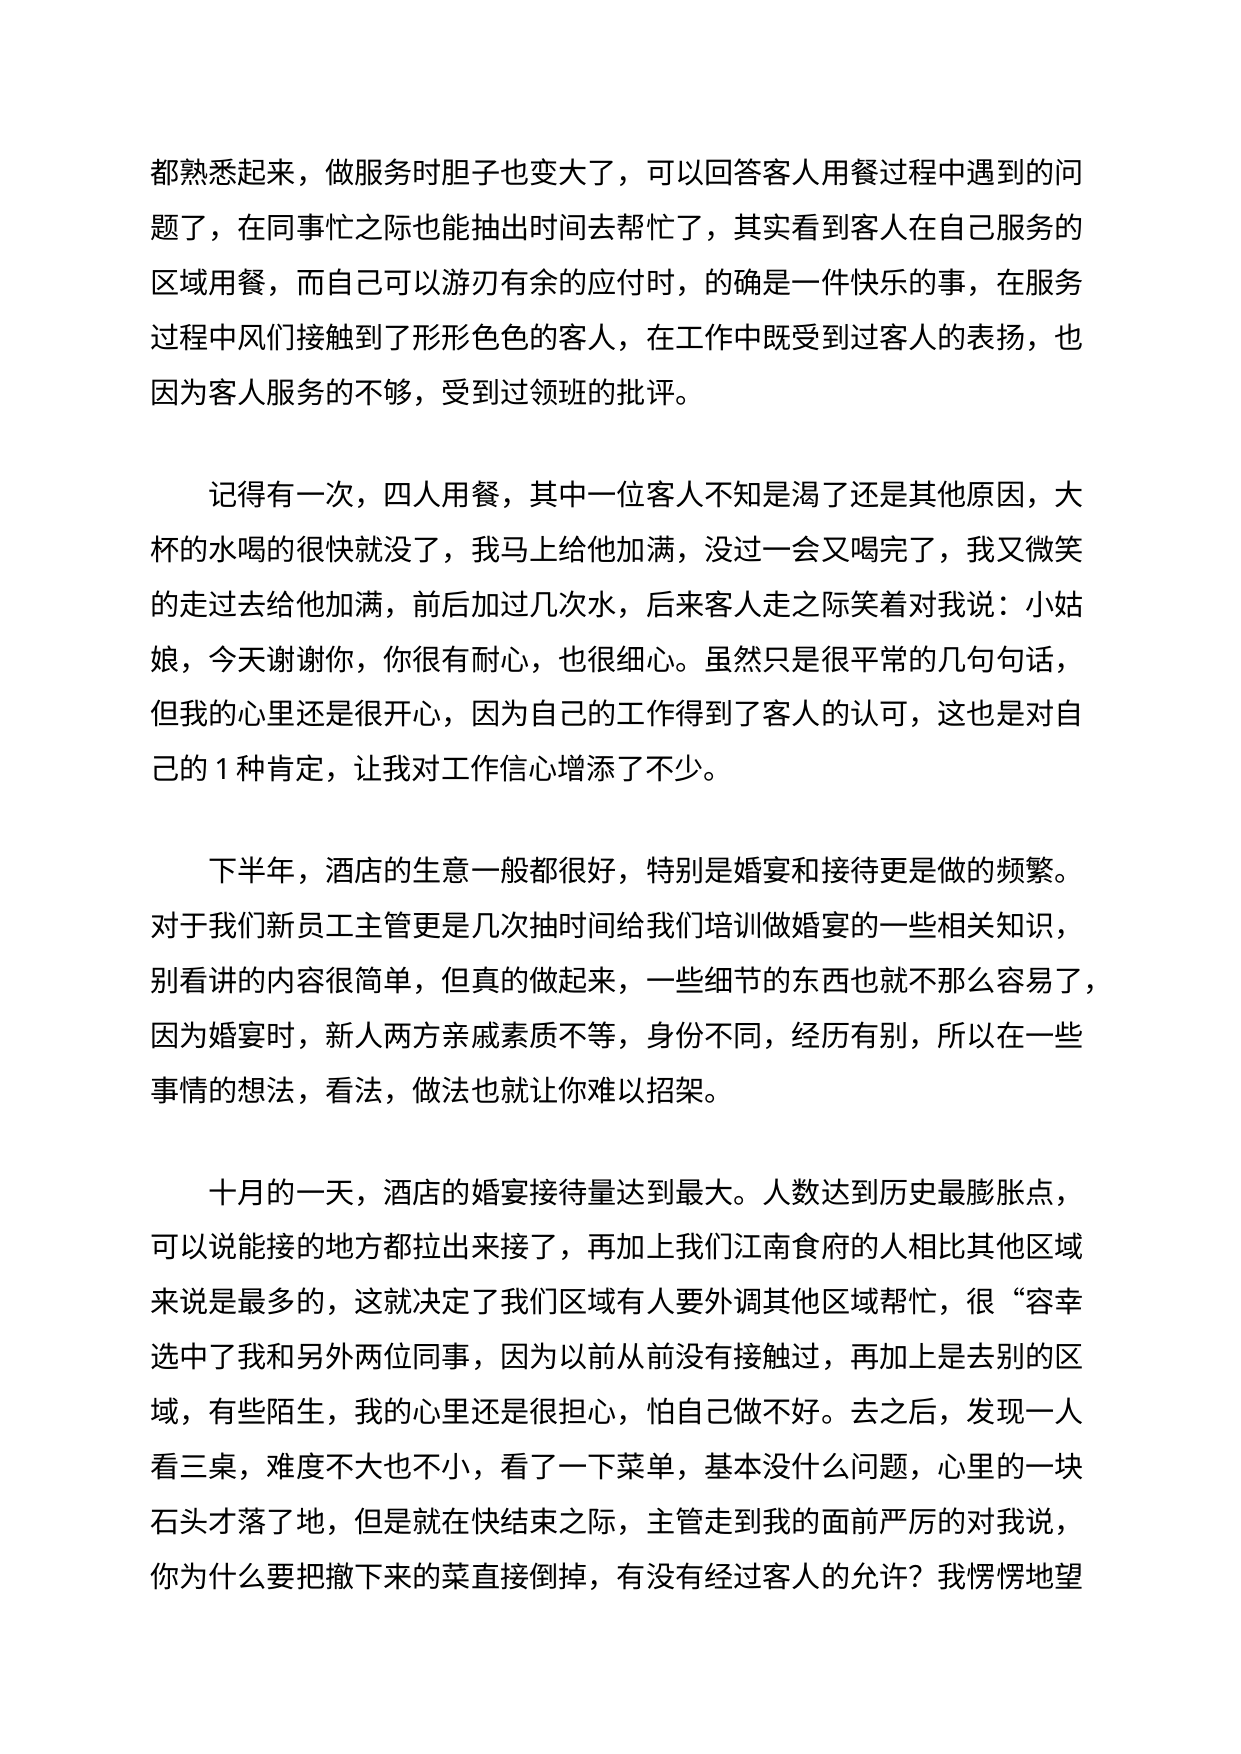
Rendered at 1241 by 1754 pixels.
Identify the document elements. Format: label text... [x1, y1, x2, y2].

text 下半年，酒店的生意一般都很好，特别是婚宴和接待更是做的频繁。对于我们新员工主管更是几次抽时间给我们培训做婚宴的一些相关知识，别看讲的内容很简单，但真的做起来，一些细节的东西也就不那么容易了，因为婚宴时，新人两方亲戚素质不等，身份不同，经历有别，所以在一些事情的想法，看法，做法也就让你难以招架。 [150, 848, 1090, 1110]
text 记得有一次，四人用餐，其中一位客人不知是渴了还是其他原因，大杯的水喝的很快就没了，我马上给他加满，没过一会又喝完了，我又微笑的走过去给他加满，前后加过几次水，后来客人走之际笑着对我说：小姑娘，今天谢谢你，你很有耐心，也很细心。虽然只是很平常的几句句话，但我的心里还是很开心，因为自己的工作得到了客人的认可，这也是对自己的1种肯定，让我对工作信心增添了不少。 [150, 471, 1090, 788]
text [150, 150, 1090, 412]
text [150, 1169, 1090, 1596]
